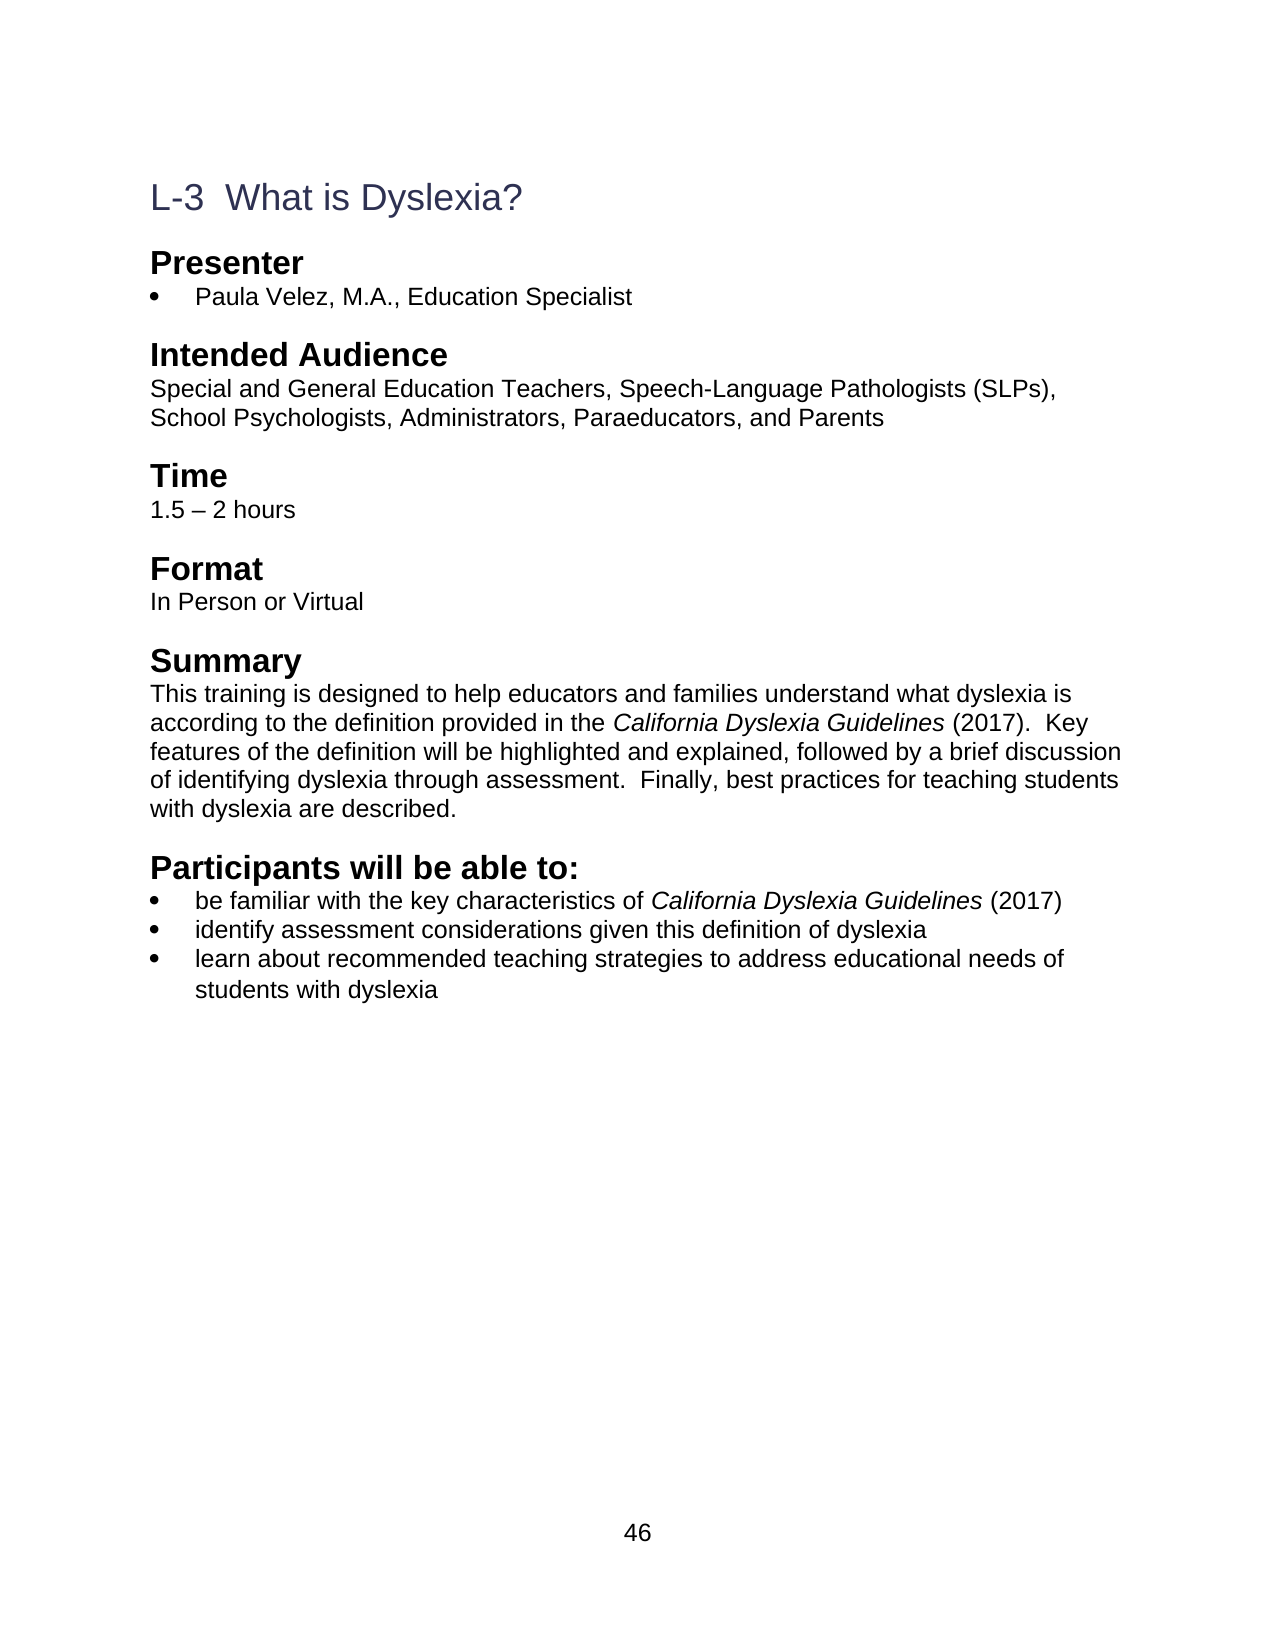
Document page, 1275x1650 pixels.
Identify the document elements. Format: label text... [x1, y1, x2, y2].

list identify assessment considerations given this definition of dyslexia [150, 915, 1125, 944]
text In Person or Virtual [150, 587, 1125, 616]
list be familiar with the key characteristics of California Dyslexia Guidelines (2017) [150, 886, 1125, 915]
text This training is designed to help educators and families understand what dyslexia is according to the definition provided in the California Dyslexia Guidelines (2017). Key features of the definition will be highlighted and explained, followed by a brief discussion of identifying dyslexia through assessment. Finally, best practices for teaching students with dyslexia are described. [150, 679, 1125, 823]
subtitle L-3 What is Dyslexia? [150, 175, 1125, 218]
text 1.5 – 2 hours [150, 495, 1125, 523]
list Paula Velez, M.A., Education Specialist [150, 282, 1125, 310]
list learn about recommended teaching strategies to address educational needs of students with dyslexia [150, 944, 1125, 1004]
subtitle Format [150, 548, 1125, 587]
subtitle Presenter [150, 243, 1125, 282]
subtitle Summary [150, 641, 1125, 679]
text Special and General Education Teachers, Speech-Language Pathologists (SLPs), School Psychologists, Administrators, Paraeducators, and Parents [150, 374, 1125, 431]
subtitle Participants will be able to: [150, 848, 1125, 886]
subtitle Time [150, 456, 1125, 495]
subtitle Intended Audience [150, 335, 1125, 374]
